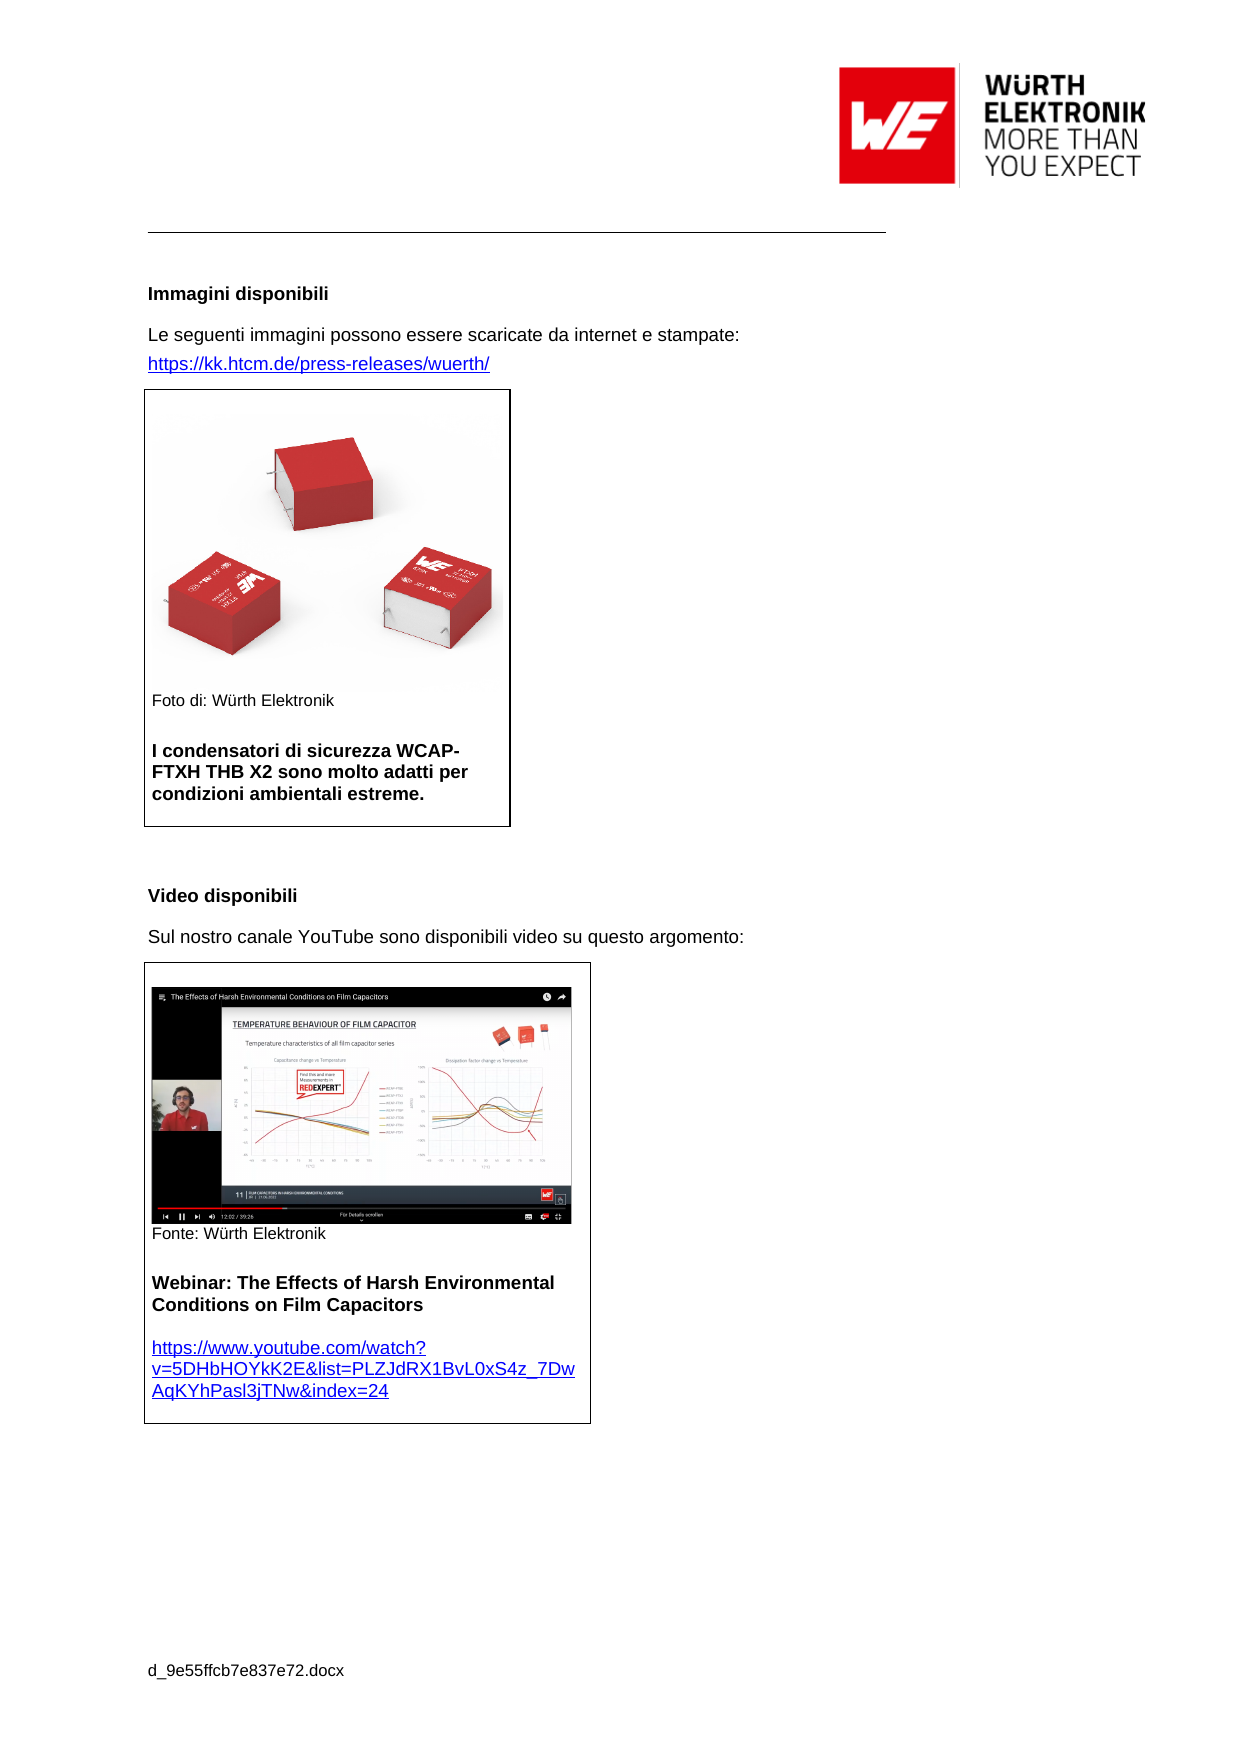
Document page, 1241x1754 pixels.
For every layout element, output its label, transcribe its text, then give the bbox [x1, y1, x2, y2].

text Sul nostro canale YouTube sono disponibili video su questo argomento: [148, 921, 886, 950]
table_header Fonte: Würth Elektronik Webinar: The Effects of Harsh Environmental Conditions on Film Capacitors https://www.youtube.com/watch?v=5DHbHOYkK2E&list=PLZJdRX1BvL0xS4z_7DwAqKYhPasl3jTNw&index=24 [145, 963, 590, 1423]
picture [835, 63, 1146, 188]
text Immagini disponibili [148, 277, 886, 306]
table_header Foto di: Würth Elektronik I condensatori di sicurezza WCAP-FTXH THB X2 sono molto adatti per condizioni ambientali estreme. [145, 390, 509, 826]
picture [151, 987, 572, 1224]
picture [151, 414, 504, 692]
text Video disponibili [148, 879, 886, 908]
text Le seguenti immagini possono essere scaricate da internet e stampate: https://kk.htcm.de/press-releases/wuerth/ [148, 318, 886, 377]
